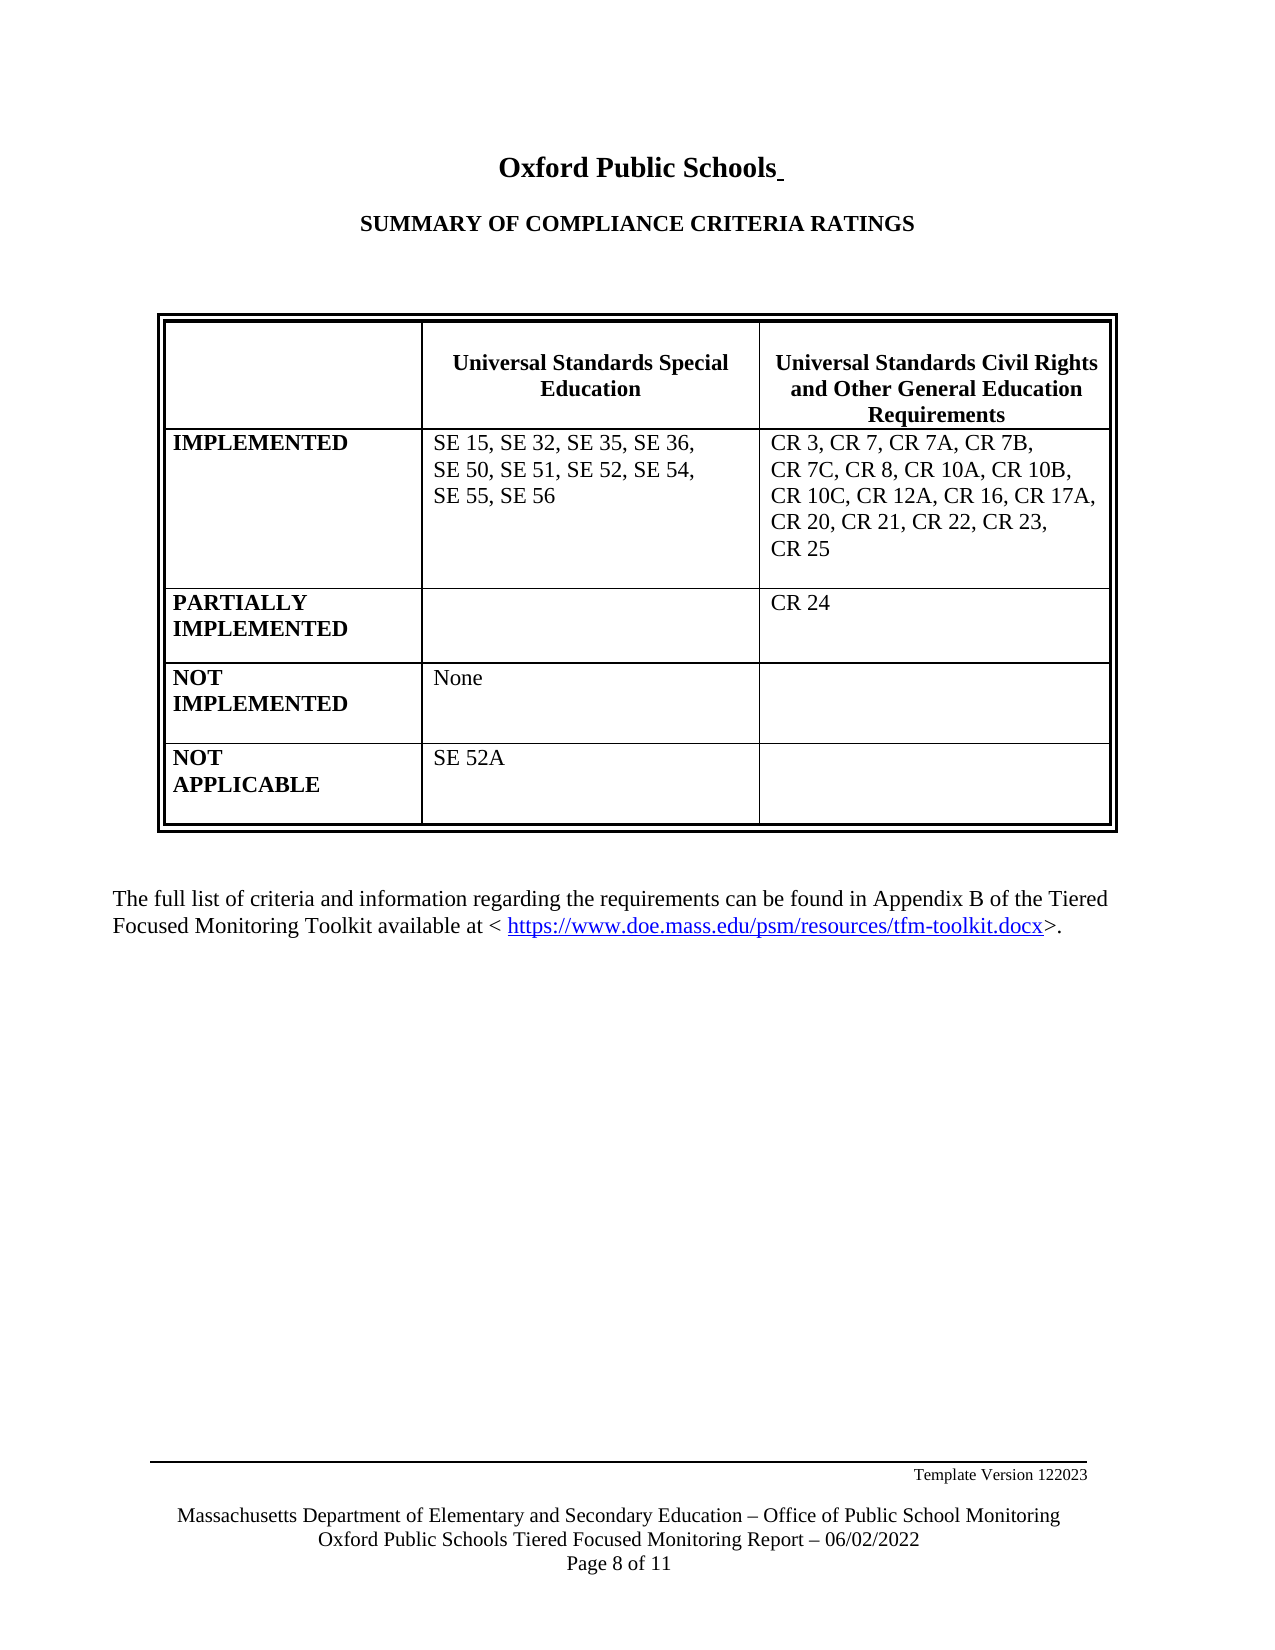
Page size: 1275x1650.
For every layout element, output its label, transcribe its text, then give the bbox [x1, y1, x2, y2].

table_header Universal Standards Special Education [423, 323, 759, 428]
table_cell SE 52A [423, 744, 759, 823]
table_cell PARTIALLY IMPLEMENTED [166, 589, 421, 662]
text SUMMARY OF COMPLIANCE CRITERIA RATINGS [75, 210, 1200, 236]
table_cell [760, 744, 1109, 823]
text Oxford Public Schools [150, 150, 1125, 183]
table_cell [423, 589, 759, 662]
table_cell None [423, 664, 759, 743]
table_header Universal Standards Civil Rights and Other General Education Requirements [759, 316, 1114, 428]
text The full list of criteria and information regarding the requirements can be found in Appendix B of the Tiered Focused Monitoring Toolkit available at < https://www.doe.mass.edu/psm/resources/tfm-toolkit.docx>. [112, 885, 1172, 938]
table_cell IMPLEMENTED [166, 430, 421, 587]
table_cell NOT APPLICABLE [166, 744, 421, 823]
table_header [161, 316, 422, 428]
table_cell CR 24 [760, 589, 1109, 662]
table_cell SE 15, SE 32, SE 35, SE 36, SE 50, SE 51, SE 52, SE 54, SE 55, SE 56 [423, 430, 759, 587]
table_cell [760, 664, 1109, 743]
table_cell NOT IMPLEMENTED [166, 664, 421, 743]
table_cell CR 3, CR 7, CR 7A, CR 7B, CR 7C, CR 8, CR 10A, CR 10B, CR 10C, CR 12A, CR 16, CR 17A, CR 20, CR 21, CR 22, CR 23, CR 25 [760, 430, 1109, 587]
